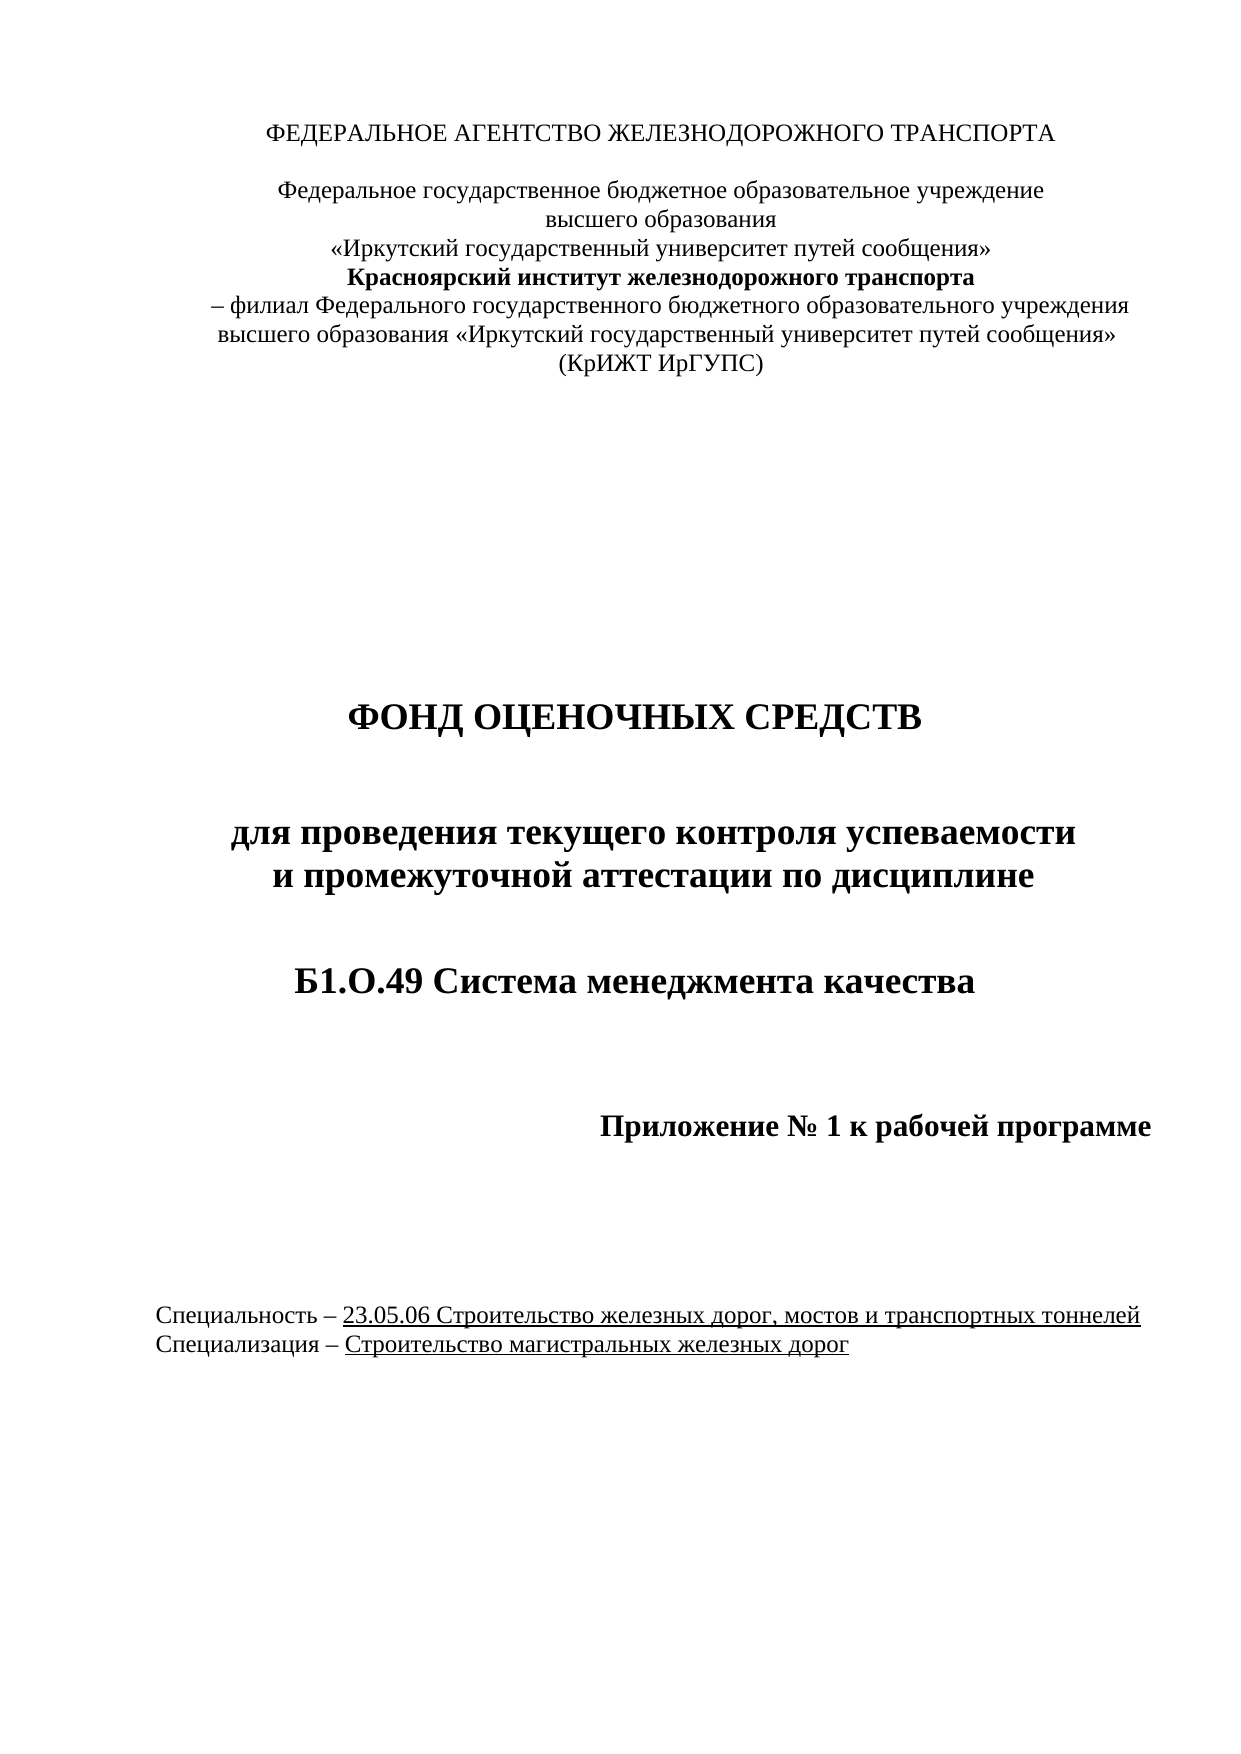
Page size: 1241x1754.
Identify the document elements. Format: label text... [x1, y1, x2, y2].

text для проведения текущего контроля успеваемости [156, 810, 1152, 853]
text Специальность – 23.05.06 Строительство железных дорог, мостов и транспортных тоннелей [155, 1300, 1152, 1329]
text Б1.О.49 Система менеджмента качества [118, 959, 1152, 1002]
text Приложение № 1 к рабочей программе [156, 1107, 1152, 1143]
text высшего образования [155, 204, 1166, 233]
text ФОНД ОЦЕНОЧНЫХ СРЕДСТВ [118, 694, 1152, 737]
text Федеральное государственное бюджетное образовательное учреждение [155, 176, 1166, 204]
text Специализация – Строительство магистральных железных дорог [155, 1329, 1152, 1358]
text Красноярский институт железнодорожного транспорта [155, 262, 1166, 291]
text и промежуточной аттестации по дисциплине [156, 853, 1152, 896]
text высшего образования «Иркутский государственный университет путей сообщения» [155, 319, 1166, 348]
text ФЕДЕРАЛЬНОЕ АГЕНТСТВО ЖЕЛЕЗНОДОРОЖНОГО ТРАНСПОРТА [155, 118, 1166, 147]
text (КрИЖТ ИрГУПС) [155, 348, 1166, 377]
text – филиал Федерального государственного бюджетного образовательного учреждения [155, 291, 1166, 319]
text «Иркутский государственный университет путей сообщения» [155, 233, 1166, 262]
